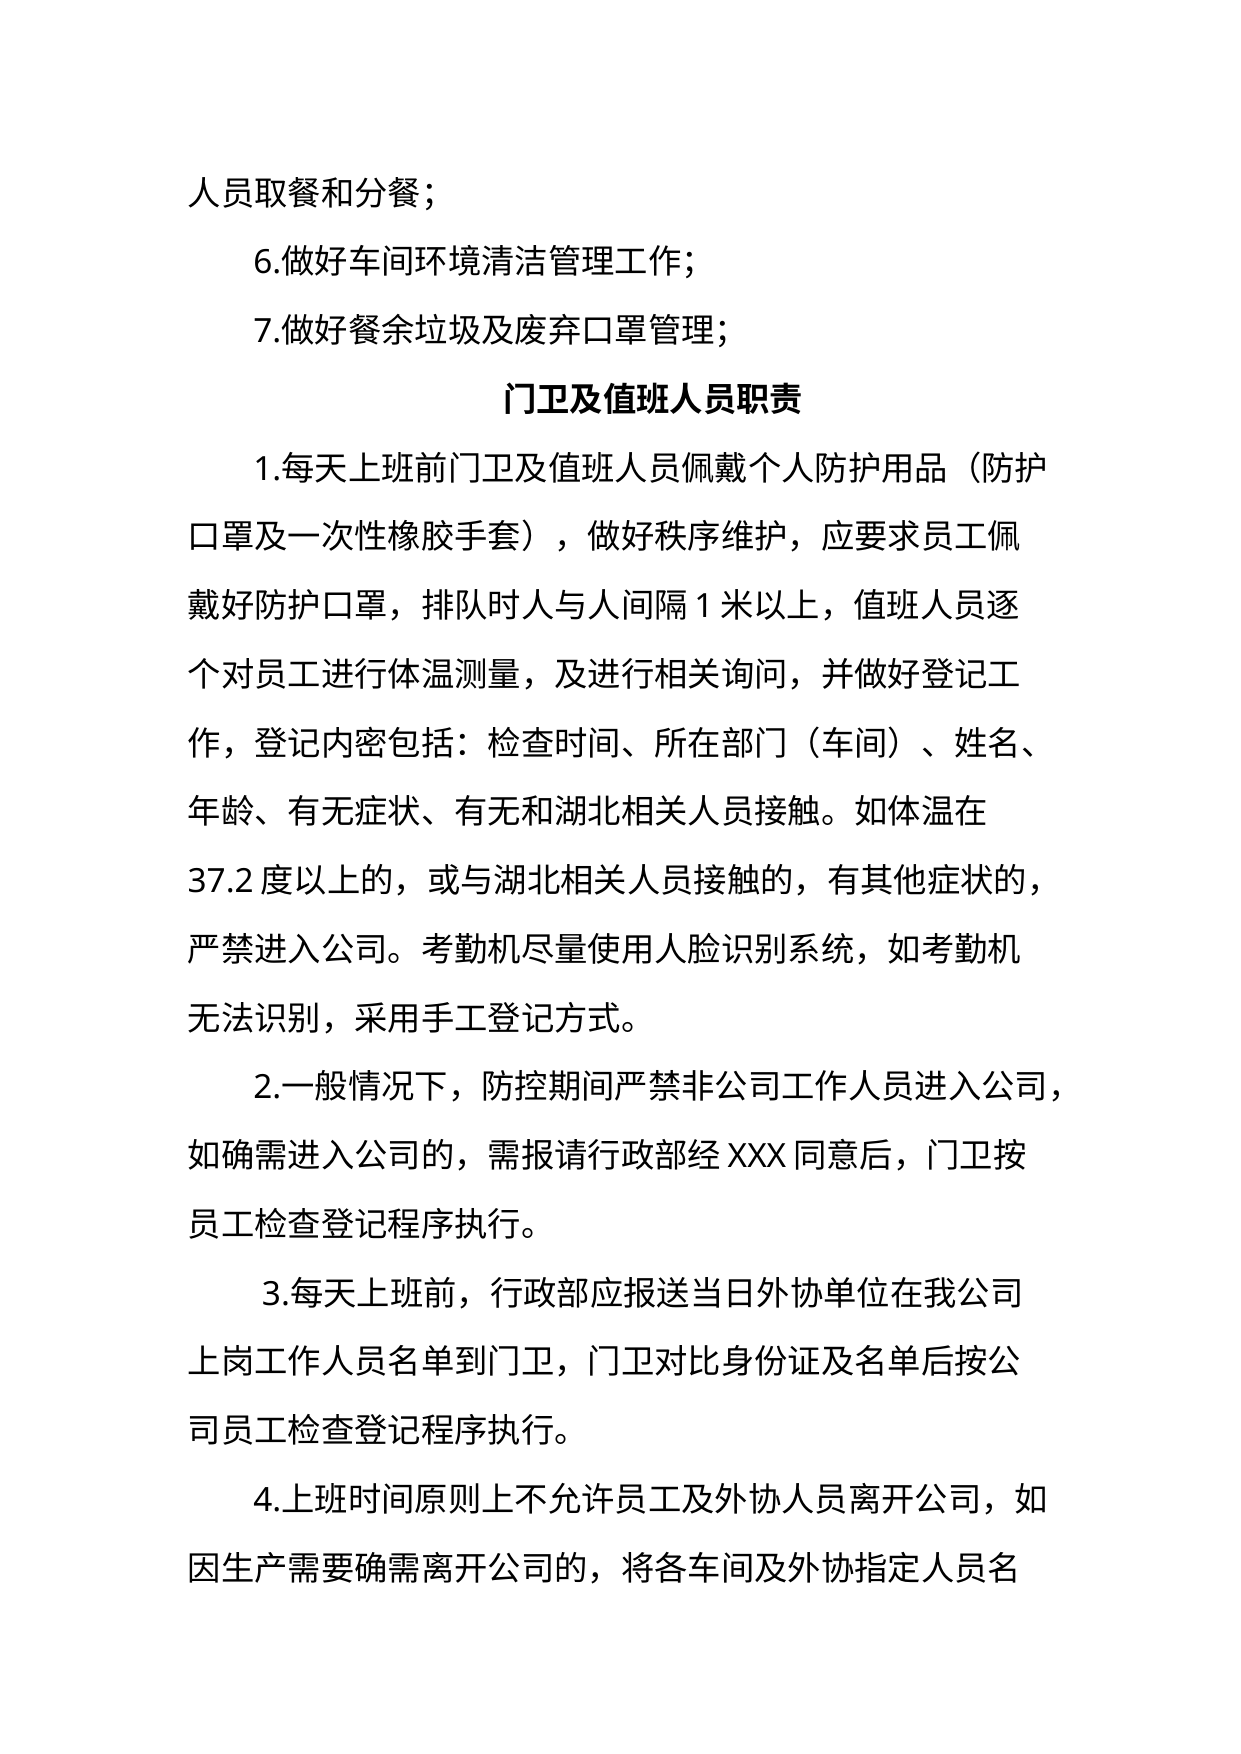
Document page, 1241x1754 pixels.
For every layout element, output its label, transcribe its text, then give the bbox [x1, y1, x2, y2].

text 门卫及值班人员职责 [187, 356, 1053, 425]
text 2.一般情况下，防控期间严禁非公司工作人员进入公司，如确需进入公司的，需报请行政部经XXX同意后，门卫按员工检查登记程序执行。 [187, 1044, 1053, 1250]
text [187, 1456, 1053, 1594]
text 7.做好餐余垃圾及废弃口罩管理； [187, 287, 1053, 356]
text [187, 150, 1053, 219]
text 1.每天上班前门卫及值班人员佩戴个人防护用品（防护口罩及一次性橡胶手套），做好秩序维护，应要求员工佩戴好防护口罩，排队时人与人间隔1米以上，值班人员逐个对员工进行体温测量，及进行相关询问，并做好登记工作，登记内密包括：检查时间、所在部门（车间）、姓名、年龄、有无症状、有无和湖北相关人员接触。如体温在37.2度以上的，或与湖北相关人员接触的，有其他症状的，严禁进入公司。考勤机尽量使用人脸识别系统，如考勤机无法识别，采用手工登记方式。 [187, 425, 1053, 1044]
text 3.每天上班前，行政部应报送当日外协单位在我公司上岗工作人员名单到门卫，门卫对比身份证及名单后按公司员工检查登记程序执行。 [187, 1250, 1053, 1456]
text 6.做好车间环境清洁管理工作； [187, 219, 1053, 287]
